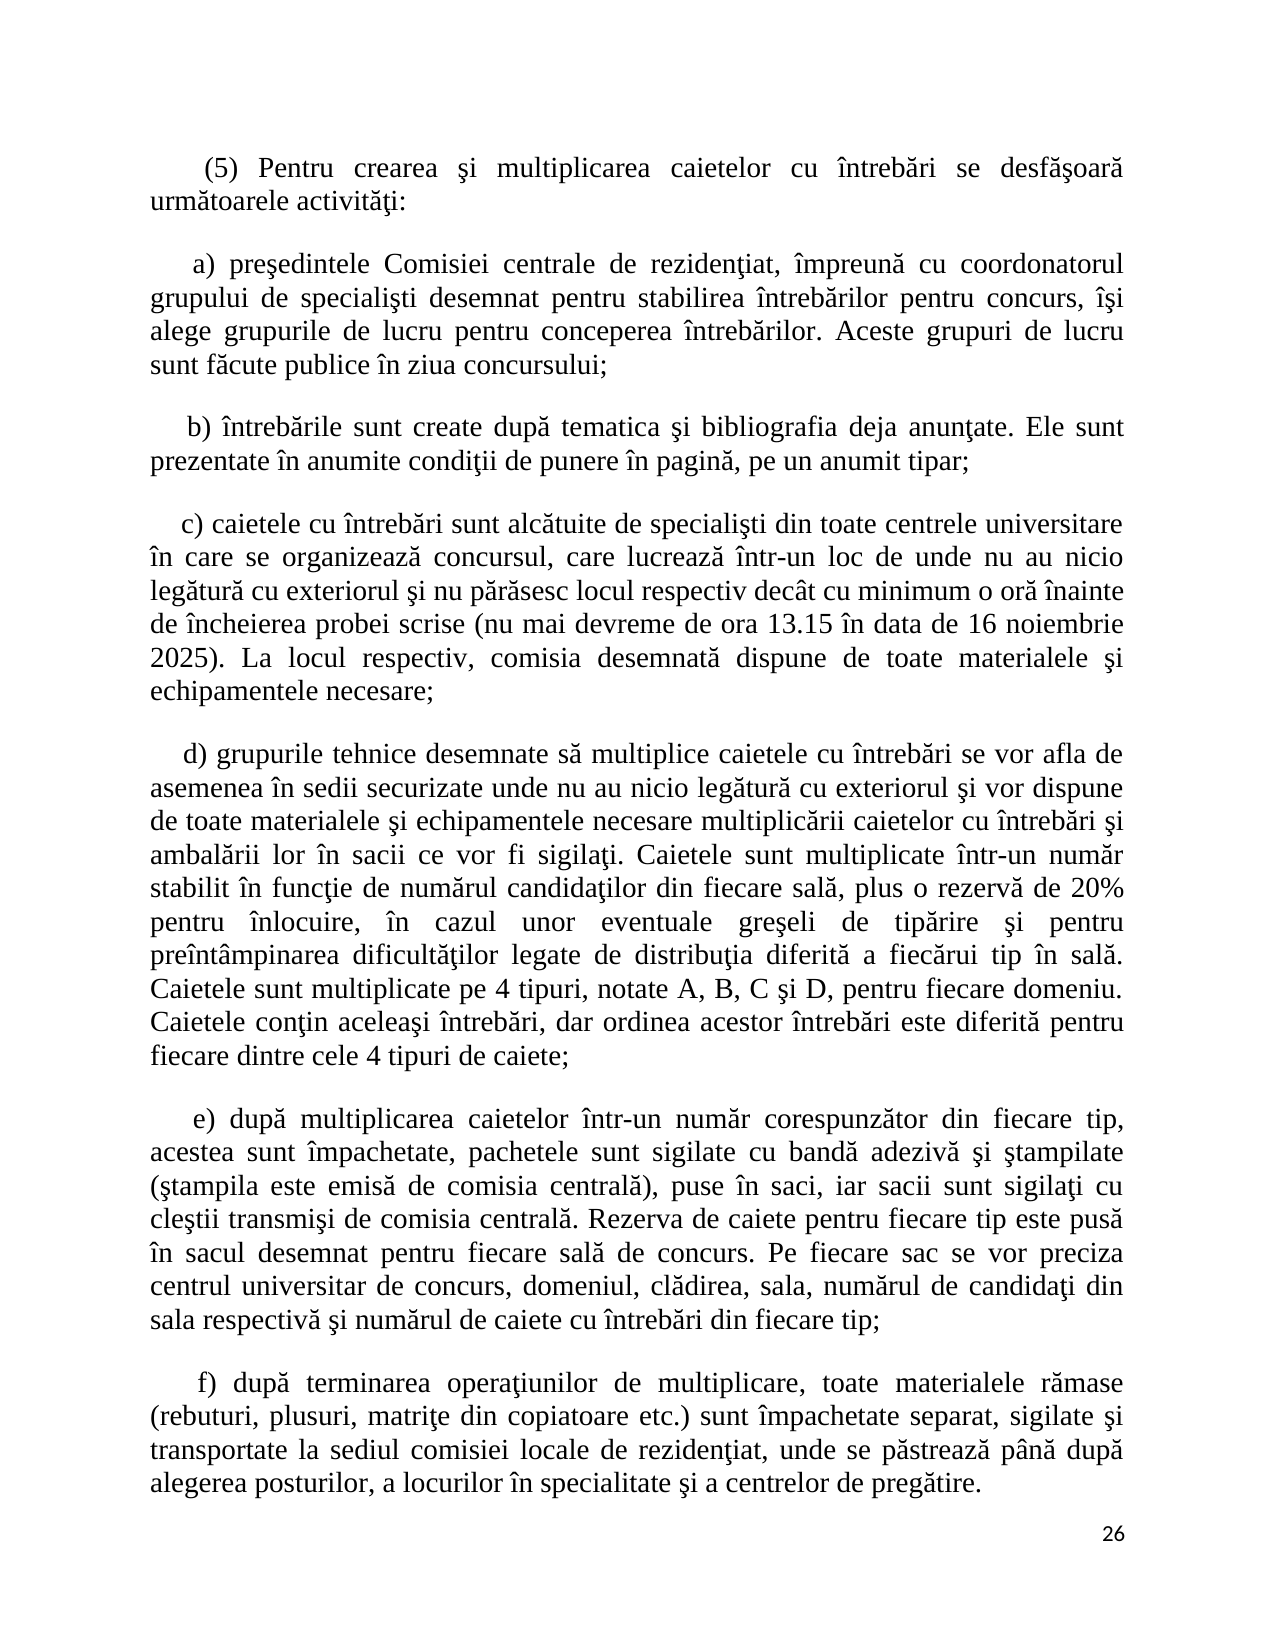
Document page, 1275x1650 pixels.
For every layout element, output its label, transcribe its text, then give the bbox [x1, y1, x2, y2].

text d) grupurile tehnice desemnate să multiplice caietele cu întrebări se vor afla de asemenea în sedii securizate unde nu au nicio legătură cu exteriorul şi vor dispune de toate materialele şi echipamentele necesare multiplicării caietelor cu întrebări şi ambalării lor în sacii ce vor fi sigilaţi. Caietele sunt multiplicate într-un număr stabilit în funcţie de numărul candidaţilor din fiecare sală, plus o rezervă de 20% pentru înlocuire, în cazul unor eventuale greşeli de tipărire şi pentru preîntâmpinarea dificultăţilor legate de distribuţia diferită a fiecărui tip în sală. Caietele sunt multiplicate pe 4 tipuri, notate A, B, C şi D, pentru fiecare domeniu. Caietele conţin aceleaşi întrebări, dar ordinea acestor întrebări este diferită pentru fiecare dintre cele 4 tipuri de caiete; [150, 736, 1125, 1072]
text a) preşedintele Comisiei centrale de rezidenţiat, împreună cu coordonatorul grupului de specialişti desemnat pentru stabilirea întrebărilor pentru concurs, îşi alege grupurile de lucru pentru conceperea întrebărilor. Aceste grupuri de lucru sunt făcute publice în ziua concursului; [150, 246, 1125, 380]
text b) întrebările sunt create după tematica şi bibliografia deja anunţate. Ele sunt prezentate în anumite condiţii de punere în pagină, pe un anumit tipar; [150, 409, 1125, 477]
text c) caietele cu întrebări sunt alcătuite de specialişti din toate centrele universitare în care se organizează concursul, care lucrează într-un loc de unde nu au nicio legătură cu exteriorul şi nu părăsesc locul respectiv decât cu minimum o oră înainte de încheierea probei scrise (nu mai devreme de ora 13.15 în data de 16 noiembrie 2025). La locul respectiv, comisia desemnată dispune de toate materialele şi echipamentele necesare; [150, 506, 1125, 707]
text f) după terminarea operaţiunilor de multiplicare, toate materialele rămase (rebuturi, plusuri, matriţe din copiatoare etc.) sunt împachetate separat, sigilate şi transportate la sediul comisiei locale de rezidenţiat, unde se păstrează până după alegerea posturilor, a locurilor în specialitate şi a centrelor de pregătire. [150, 1365, 1125, 1499]
text e) după multiplicarea caietelor într-un număr corespunzător din fiecare tip, acestea sunt împachetate, pachetele sunt sigilate cu bandă adezivă şi ştampilate (ştampila este emisă de comisia centrală), puse în saci, iar sacii sunt sigilaţi cu cleştii transmişi de comisia centrală. Rezerva de caiete pentru fiecare tip este pusă în sacul desemnat pentru fiecare sală de concurs. Pe fiecare sac se vor preciza centrul universitar de concurs, domeniul, clădirea, sala, numărul de candidaţi din sala respectivă şi numărul de caiete cu întrebări din fiecare tip; [150, 1101, 1125, 1336]
text (5) Pentru crearea şi multiplicarea caietelor cu întrebări se desfăşoară următoarele activităţi: [150, 150, 1125, 217]
